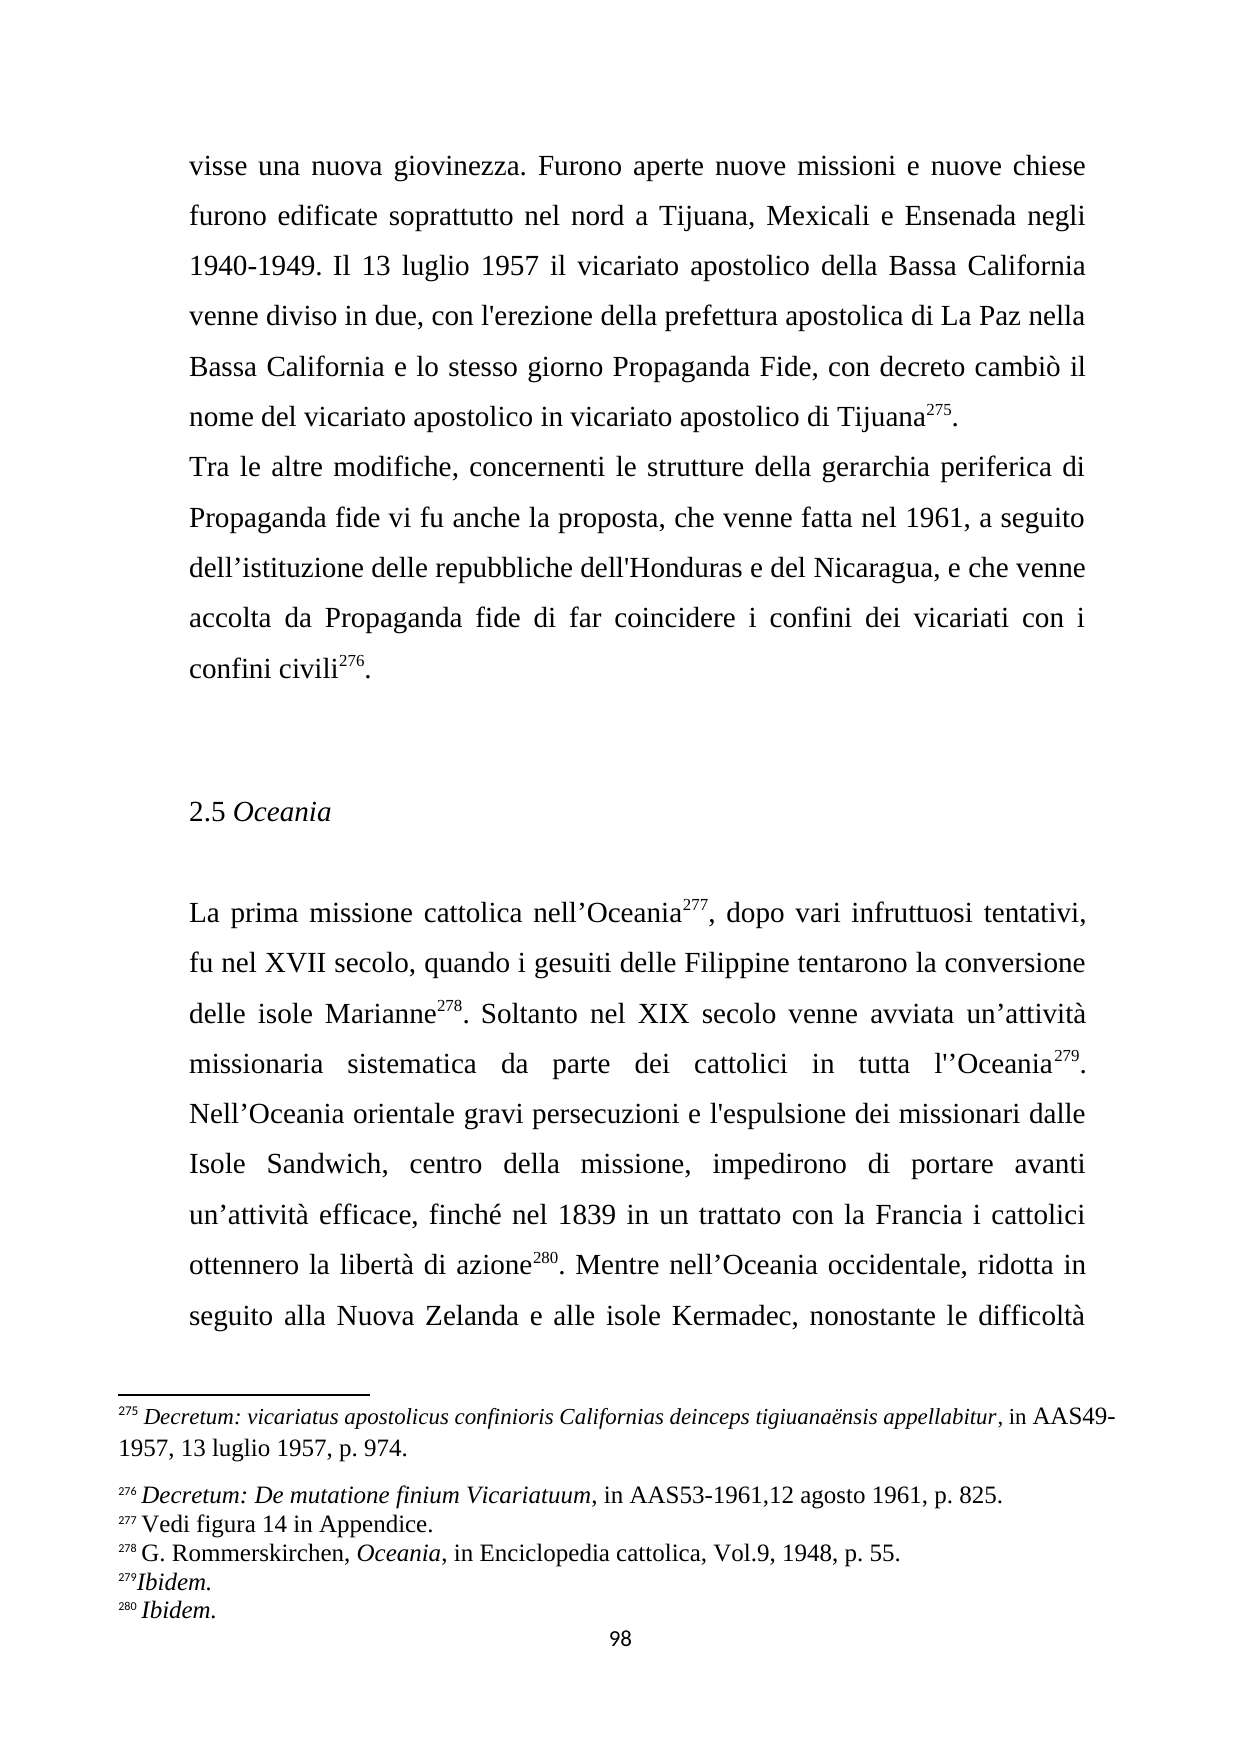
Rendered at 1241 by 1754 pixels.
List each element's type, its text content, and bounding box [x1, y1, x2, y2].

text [189, 895, 1087, 1331]
text 2.5 Oceania [189, 794, 1087, 828]
text Tra le altre modifiche, concernenti le strutture della gerarchia periferica di Propaganda fide vi fu anche la proposta, che venne fatta nel 1961, a seguito dell’istituzione delle repubbliche dell'Honduras e del Nicaragua, e che venne accolta da Propaganda fide di far coincidere i confini dei vicariati con i confini civili. [189, 449, 1087, 684]
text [189, 148, 1087, 433]
